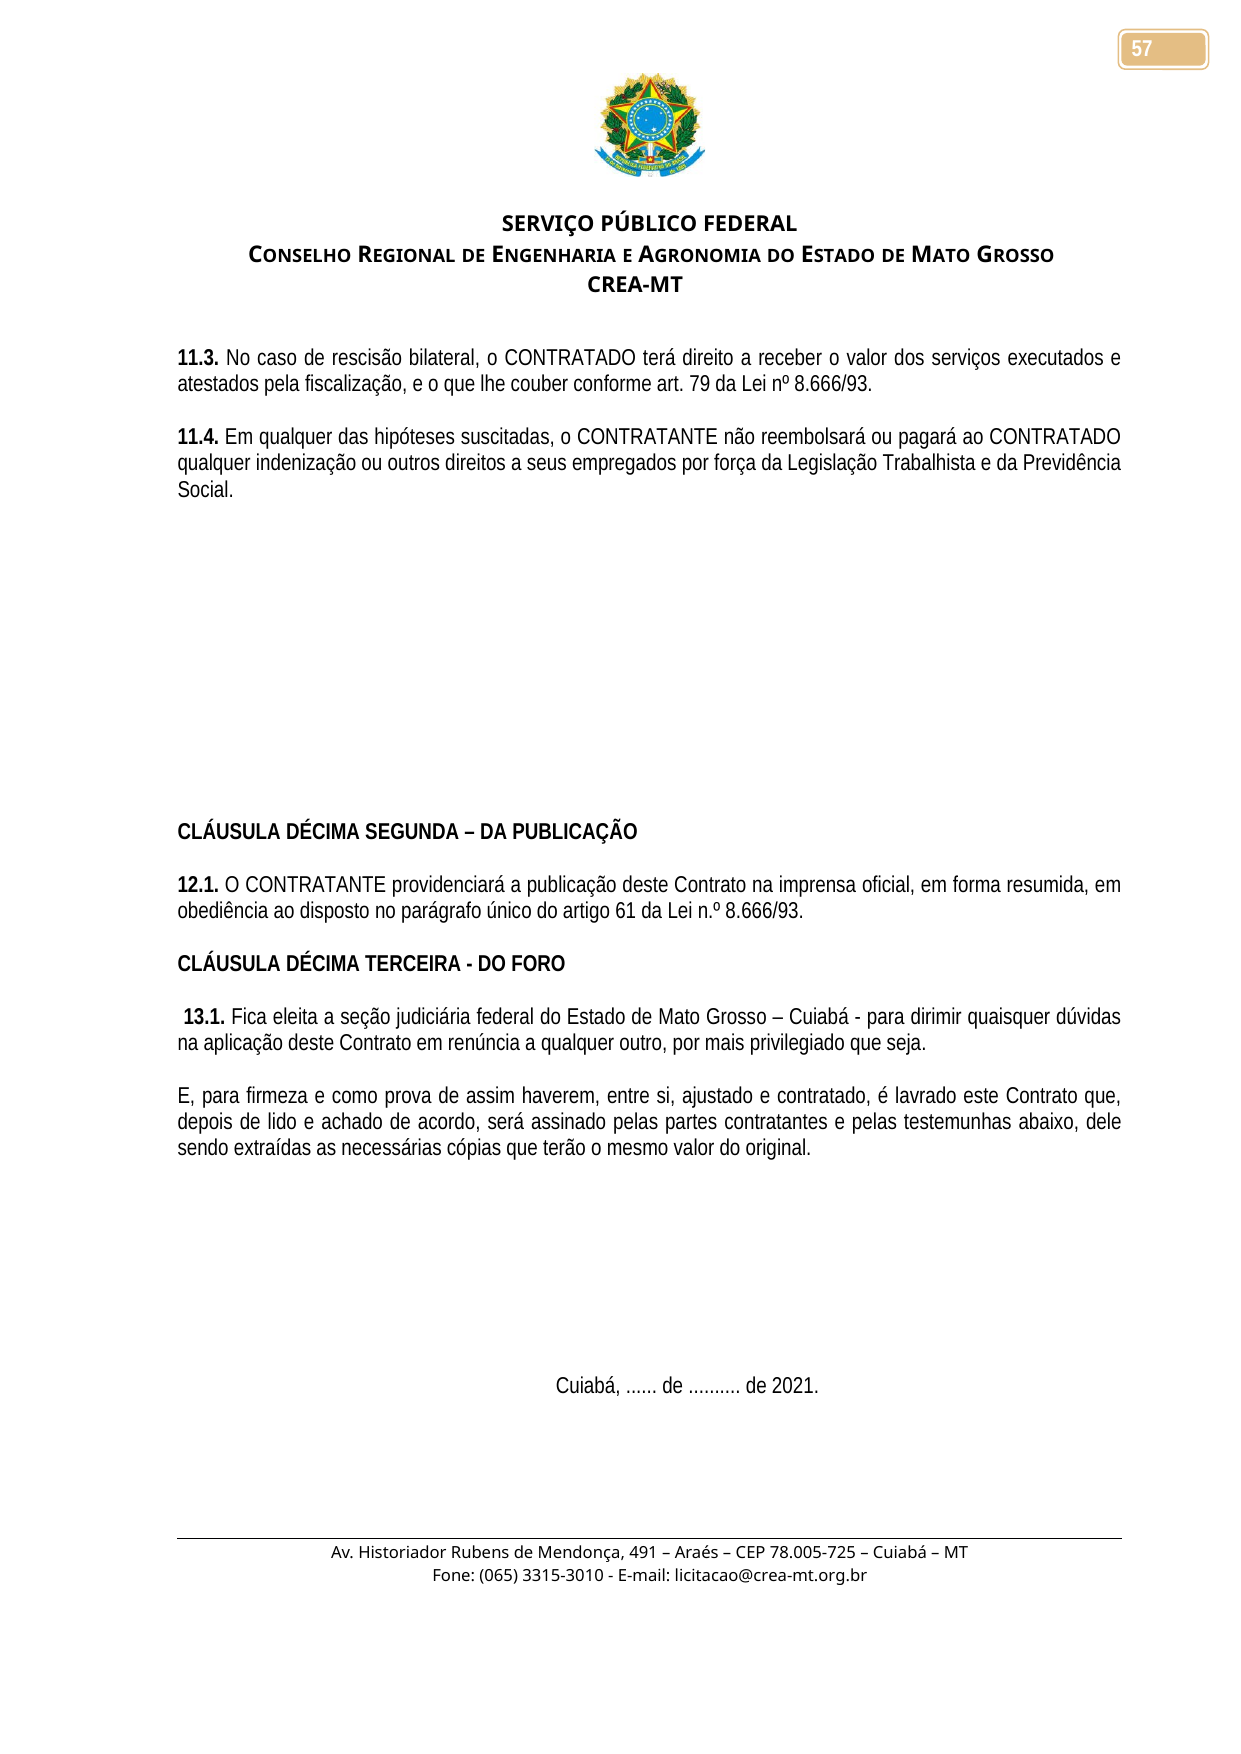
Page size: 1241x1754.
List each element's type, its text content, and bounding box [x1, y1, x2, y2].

picture [594, 73, 706, 177]
text 13.1. Fica eleita a seção judiciária federal do Estado de Mato Grosso – Cuiabá - para dirimir quaisquer dúvidas na aplicação deste Contrato em renúncia a qualquer outro, por mais privilegiado que seja. [177, 1003, 1122, 1055]
text E, para firmeza e como prova de assim haverem, entre si, ajustado e contratado, é lavrado este Contrato que, depois de lido e achado de acordo, será assinado pelas partes contratantes e pelas testemunhas abaixo, dele sendo extraídas as necessárias cópias que terão o mesmo valor do original. [177, 1082, 1122, 1161]
text Cuiabá, ...... de .......... de 2021. [252, 1372, 1122, 1398]
text 12.1. O CONTRATANTE providenciará a publicação deste Contrato na imprensa oficial, em forma resumida, em obediência ao disposto no parágrafo único do artigo 61 da Lei n.º 8.666/93. [177, 871, 1122, 923]
text CLÁUSULA DÉCIMA TERCEIRA - DO FORO [177, 950, 1122, 976]
text 11.4. Em qualquer das hipóteses suscitadas, o CONTRATANTE não reembolsará ou pagará ao CONTRATADO qualquer indenização ou outros direitos a seus empregados por força da Legislação Trabalhista e da Previdência Social. [177, 423, 1122, 502]
text CLÁUSULA DÉCIMA SEGUNDA – DA PUBLICAÇÃO [177, 818, 1122, 844]
text 11.3. No caso de rescisão bilateral, o CONTRATADO terá direito a receber o valor dos serviços executados e atestados pela fiscalização, e o que lhe couber conforme art. 79 da Lei nº 8.666/93. [177, 344, 1122, 396]
